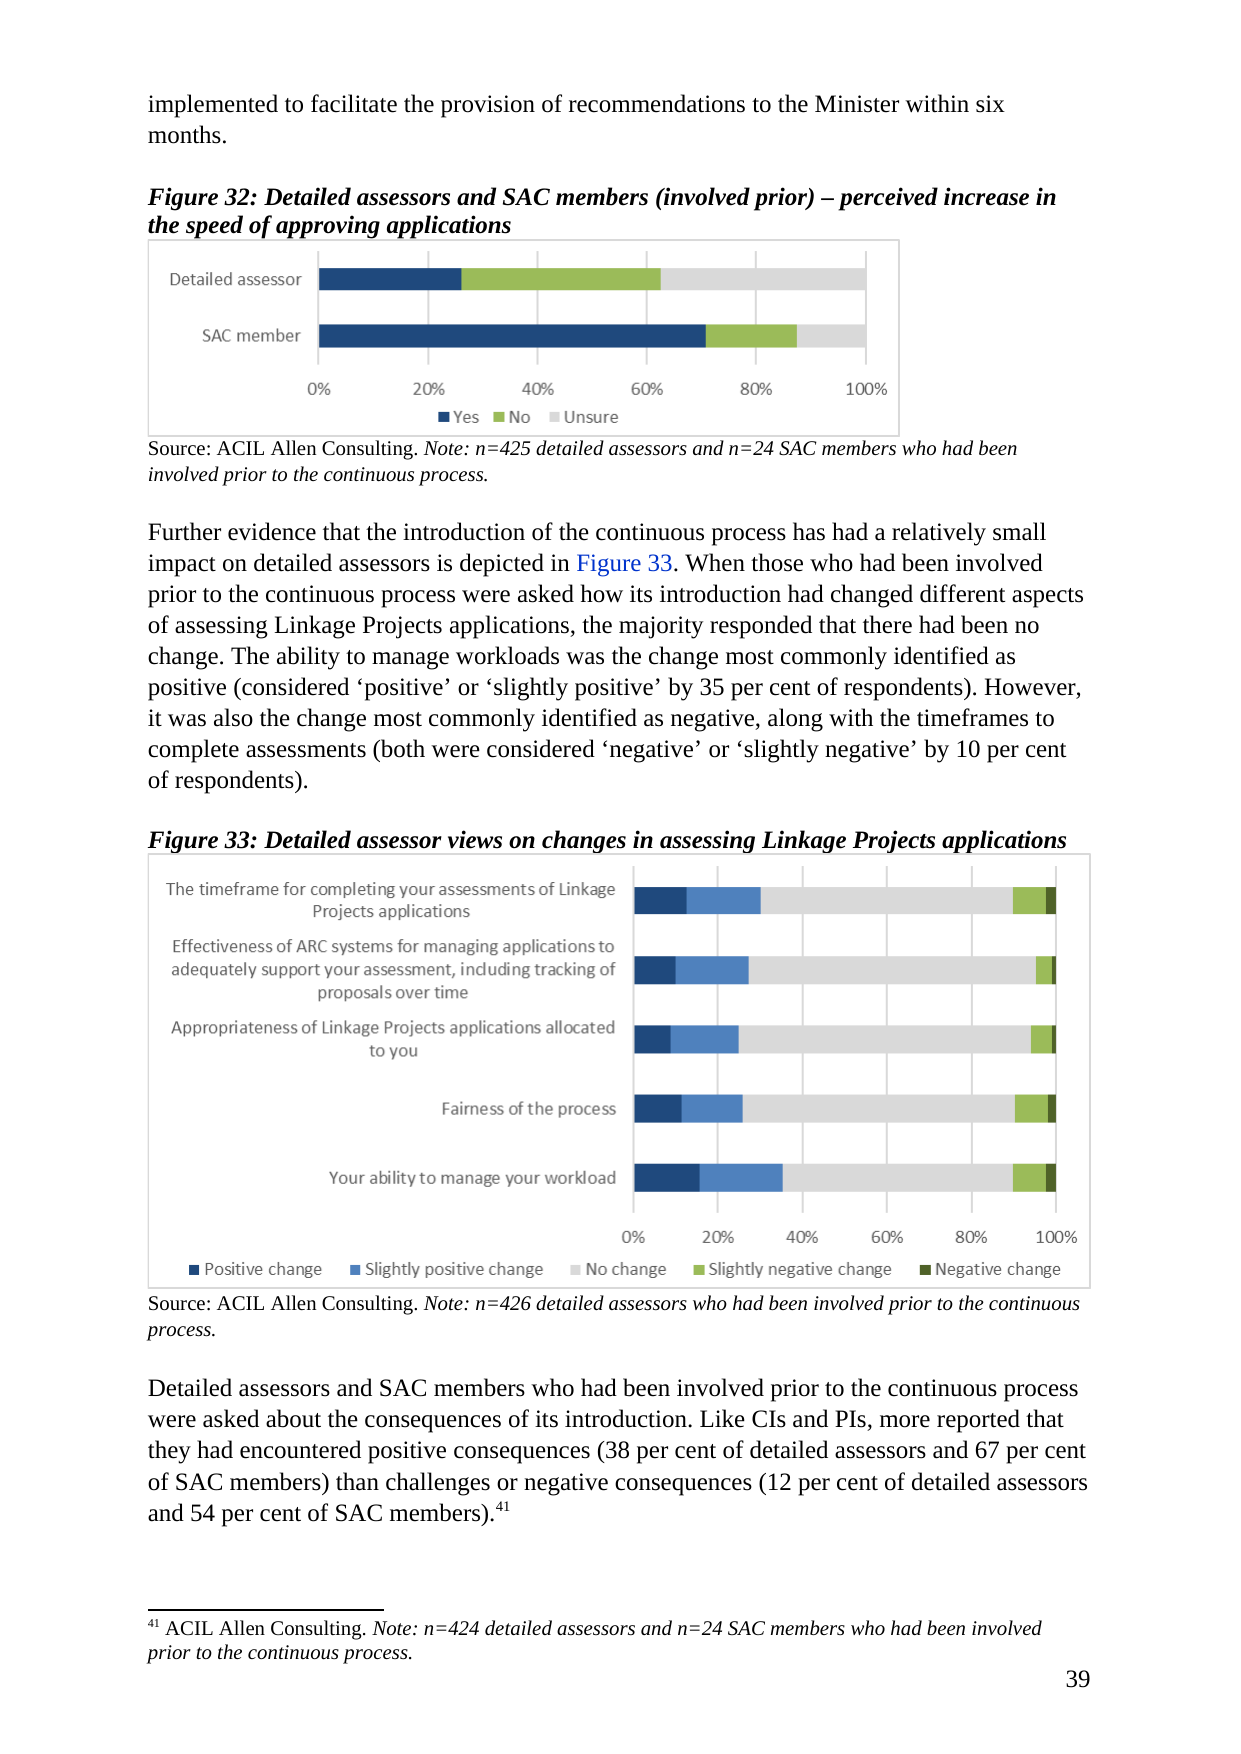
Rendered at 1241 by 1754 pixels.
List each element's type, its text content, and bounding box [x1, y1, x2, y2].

text Source: ACIL Allen Consulting. Note: n=425 detailed assessors and n=24 SAC members who had been involved prior to the continuous process. [148, 436, 1090, 486]
picture [147, 853, 1091, 1289]
subtitle Figure 33: Detailed assessor views on changes in assessing Linkage Projects applications [148, 825, 1090, 853]
text Detailed assessors and SAC members who had been involved prior to the continuous process were asked about the consequences of its introduction. Like CIs and PIs, more reported that they had encountered positive consequences (38 per cent of detailed assessors and 67 per cent of SAC members) than challenges or negative consequences (12 per cent of detailed assessors and 54 per cent of SAC members). [148, 1373, 1090, 1526]
text Source: ACIL Allen Consulting. Note: n=426 detailed assessors who had been involved prior to the continuous process. [148, 1289, 1090, 1341]
picture [147, 239, 900, 437]
text Further evidence that the introduction of the continuous process has had a relatively small impact on detailed assessors is depicted in Figure 33. When those who had been involved prior to the continuous process were asked how its introduction had changed different aspects of assessing Linkage Projects applications, the majority responded that there had been no change. The ability to manage workloads was the change most commonly identified as positive (considered ‘positive’ or ‘slightly positive’ by 35 per cent of respondents). However, it was also the change most commonly identified as negative, along with the timeframes to complete assessments (both were considered ‘negative’ or ‘slightly negative’ by 10 per cent of respondents). [148, 517, 1090, 794]
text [148, 89, 1090, 148]
subtitle Figure 32: Detailed assessors and SAC members (involved prior) – perceived increase in the speed of approving applications [148, 182, 1090, 239]
